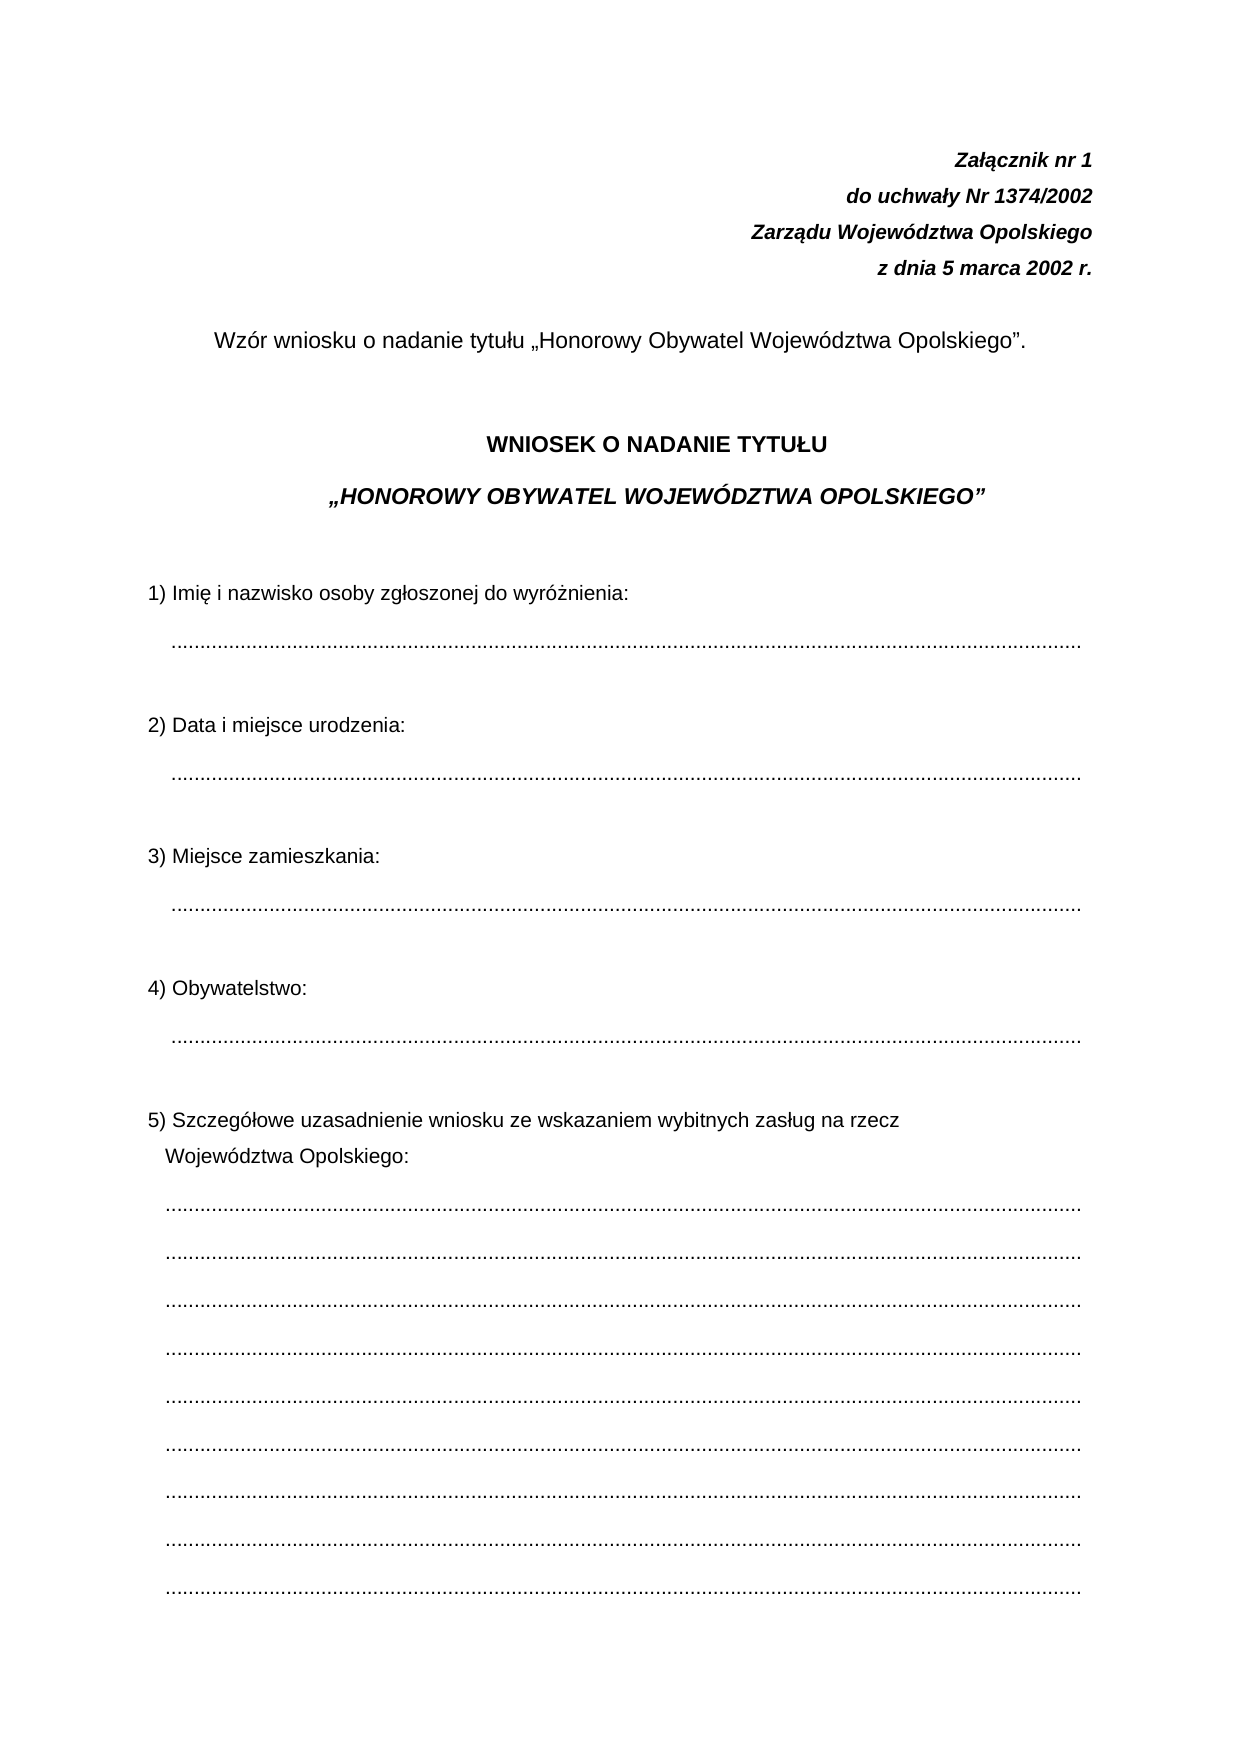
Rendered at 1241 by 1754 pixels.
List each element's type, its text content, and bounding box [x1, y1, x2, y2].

text 2) Data i miejsce urodzenia: [148, 713, 1093, 737]
text 3) Miejsce zamieszkania: [148, 844, 1093, 868]
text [148, 1575, 1093, 1599]
text z dnia 5 marca 2002 r. [148, 255, 1093, 279]
text .............................................................................................................................................................. [148, 629, 1093, 653]
text do uchwały Nr 1374/2002 [148, 183, 1093, 207]
text .............................................................................................................................................................. [148, 892, 1093, 916]
text Województwa Opolskiego: [148, 1144, 1093, 1168]
text „HONOROWY OBYWATEL WOJEWÓDZTWA OPOLSKIEGO” [221, 483, 1093, 509]
text Wzór wniosku o nadanie tytułu „Honorowy Obywatel Województwa Opolskiego”. [148, 327, 1093, 354]
text 1) Imię i nazwisko osoby zgłoszonej do wyróżnienia: [148, 581, 1093, 605]
subtitle Zarządu Województwa Opolskiego [148, 219, 1093, 243]
text 4) Obywatelstwo: [148, 976, 1093, 1000]
text 5) Szczegółowe uzasadnienie wniosku ze wskazaniem wybitnych zasług na rzecz [148, 1108, 1093, 1132]
text .............................................................................................................................................................. [148, 1024, 1093, 1048]
text .............................................................................................................................................................. [148, 761, 1093, 784]
subtitle Załącznik nr 1 [148, 148, 1093, 172]
text WNIOSEK O NADANIE TYTUŁU [221, 431, 1093, 458]
